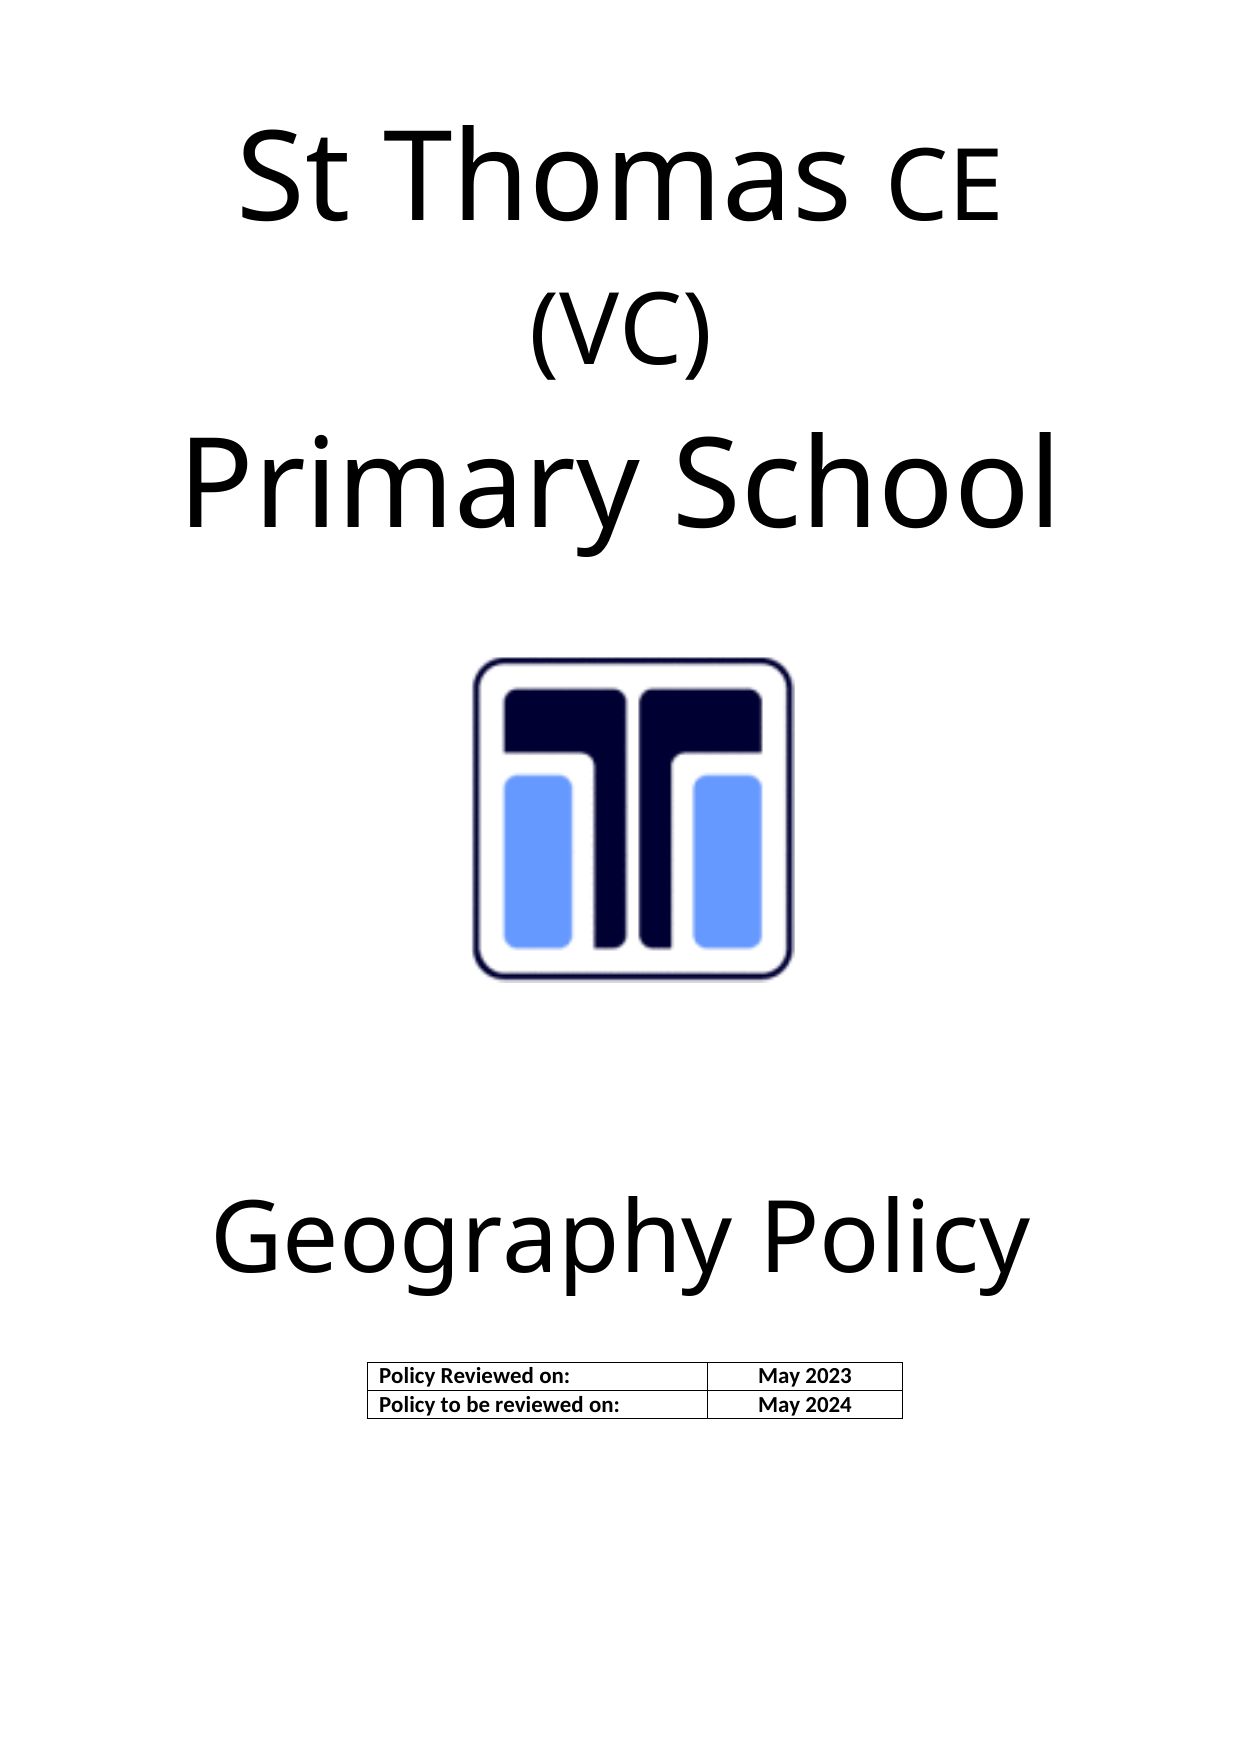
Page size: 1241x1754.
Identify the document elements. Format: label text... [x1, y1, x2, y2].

text St Thomas CE (VC) [168, 87, 1073, 393]
picture [471, 657, 795, 983]
table_header May 2023 [708, 1363, 902, 1390]
table_header Policy Reviewed on: [368, 1363, 707, 1390]
text Geography Policy [168, 1165, 1073, 1301]
title Primary School [168, 393, 1073, 564]
table_cell Policy to be reviewed on: [368, 1391, 707, 1418]
table_cell May 2024 [708, 1391, 902, 1418]
